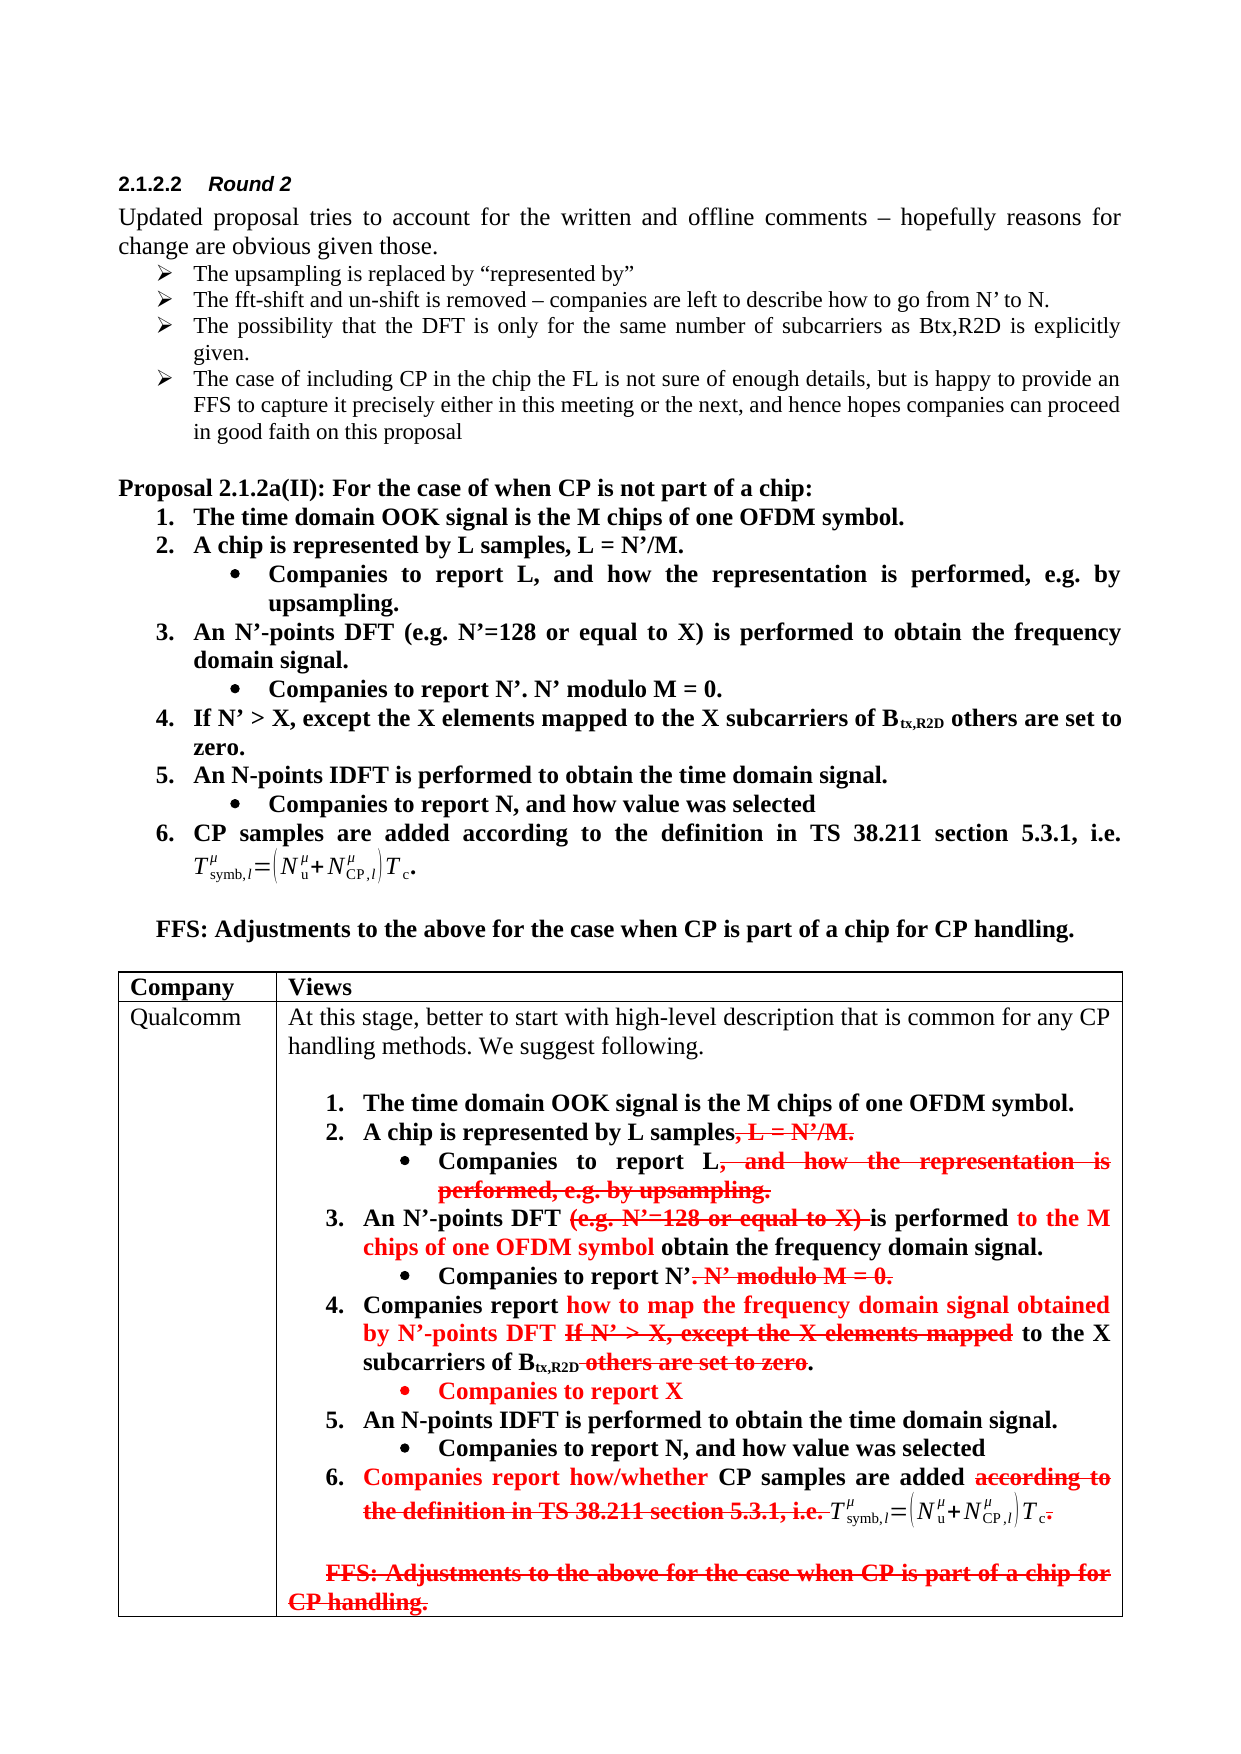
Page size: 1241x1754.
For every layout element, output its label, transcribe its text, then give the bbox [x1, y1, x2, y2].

list An N-points IDFT is performed to obtain the time domain signal. [156, 760, 1122, 789]
list If N’ > X, except the X elements mapped to the X subcarriers of Btx,R2D others are set to zero. [156, 703, 1122, 760]
subtitle Round 2 [118, 172, 1122, 196]
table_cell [277, 1002, 1122, 1616]
list Companies to report L, and how the representation is performed, e.g. by upsampling. [231, 559, 1122, 617]
table_header Views [277, 973, 1122, 1001]
table_header Company [119, 973, 276, 1001]
list Companies to report N’. N’ modulo M = 0. [231, 674, 1122, 703]
text FFS: Adjustments to the above for the case when CP is part of a chip for CP handling. [118, 914, 1122, 943]
list A chip is represented by L samples, L = N’/M. [156, 530, 1122, 559]
table_cell Qualcomm [119, 1002, 276, 1616]
list The possibility that the DFT is only for the same number of subcarriers as Btx,R2D is explicitly given. [156, 312, 1122, 365]
text Updated proposal tries to account for the written and offline comments – hopefully reasons for change are obvious given those. [118, 202, 1122, 259]
list CP samples are added according to the definition in TS 38.211 section 5.3.1, i.e. . [156, 818, 1122, 885]
list The time domain OOK signal is the M chips of one OFDM symbol. [156, 502, 1122, 530]
list The fft-shift and un-shift is removed – companies are left to describe how to go from N’ to N. [156, 286, 1122, 312]
list An N’-points DFT (e.g. N’=128 or equal to X) is performed to obtain the frequency domain signal. [156, 617, 1122, 674]
list The case of including CP in the chip the FL is not sure of enough details, but is happy to provide an FFS to capture it precisely either in this meeting or the next, and hence hopes companies can proceed in good faith on this proposal [156, 365, 1122, 444]
text Proposal 2.1.2a(II): For the case of when CP is not part of a chip: [118, 473, 1122, 502]
list The upsampling is replaced by “represented by” [156, 259, 1122, 286]
list Companies to report N, and how value was selected [231, 789, 1122, 818]
